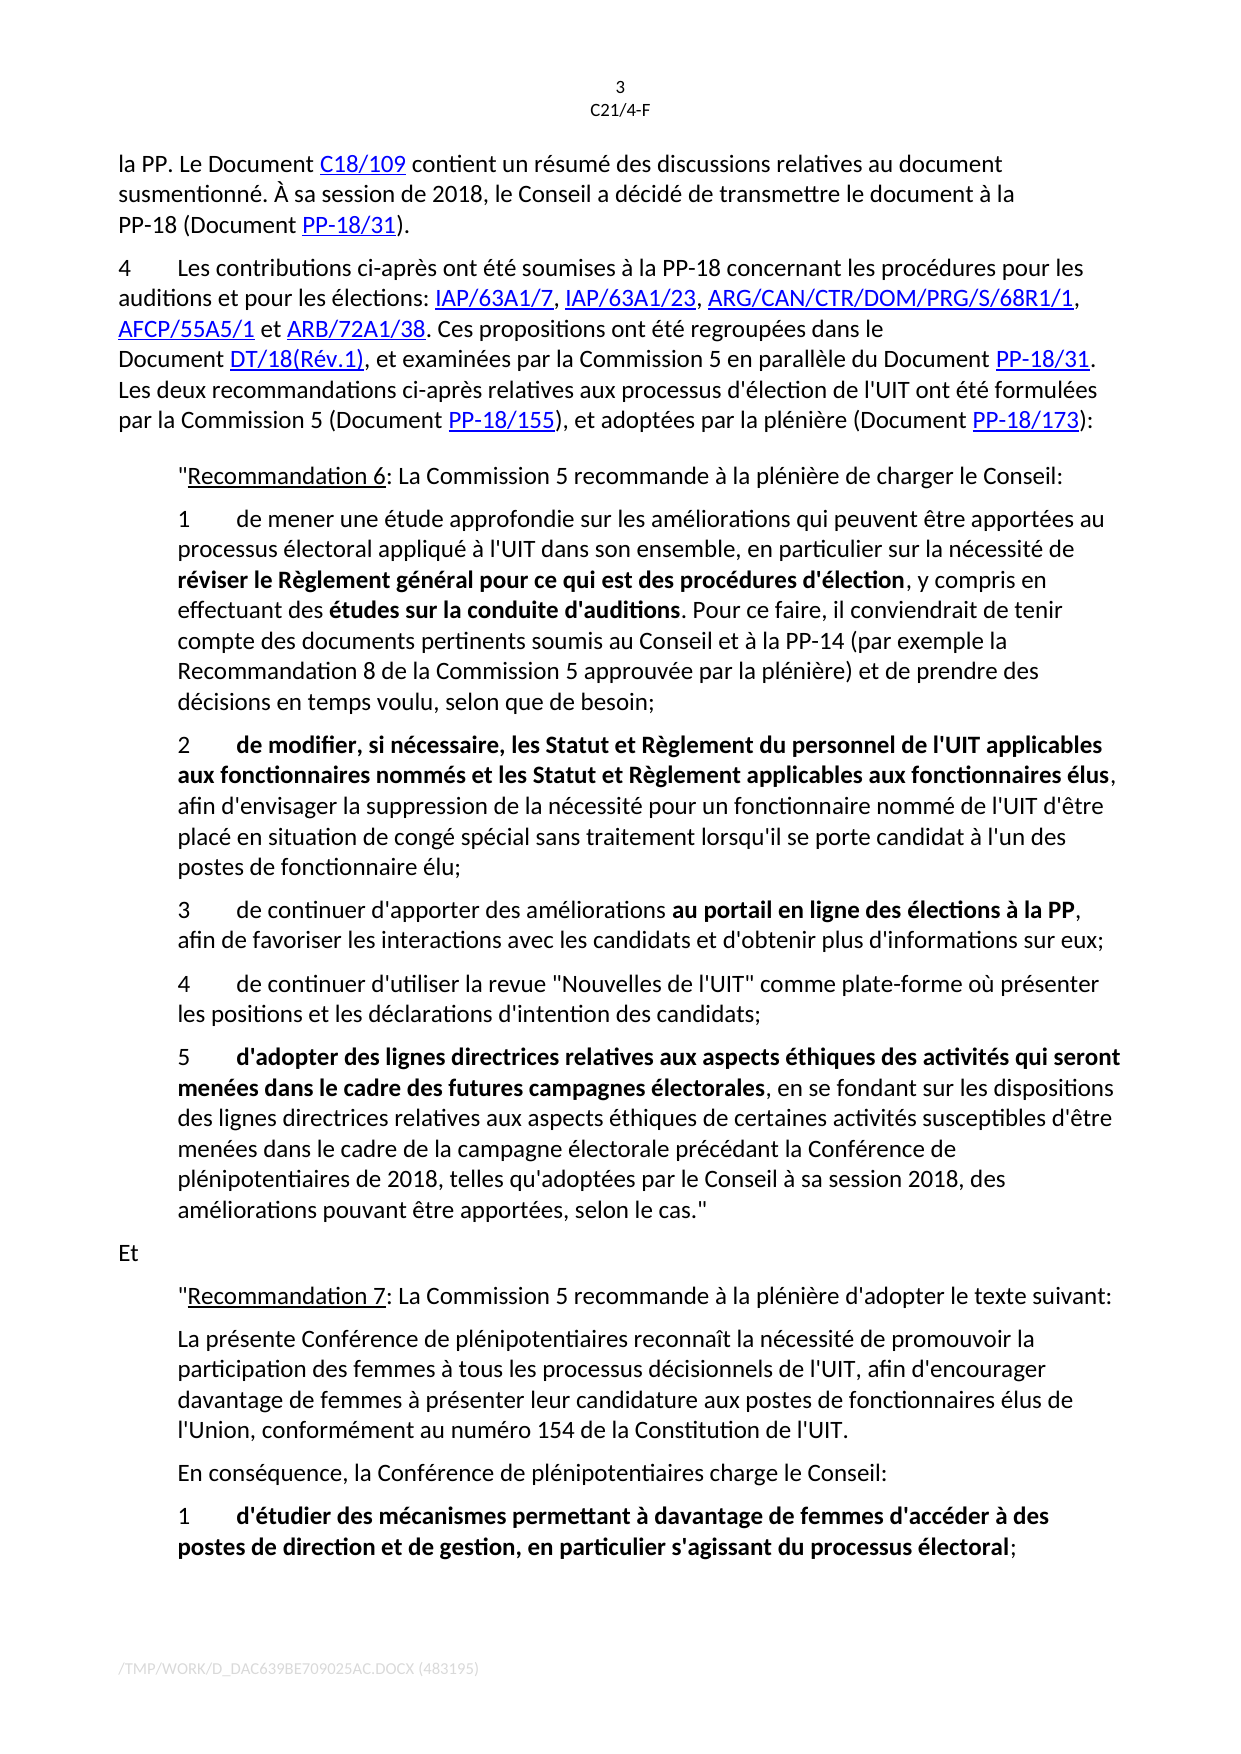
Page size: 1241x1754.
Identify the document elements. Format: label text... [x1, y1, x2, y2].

text 5 d'adopter des lignes directrices relatives aux aspects éthiques des activités qui seront menées dans le cadre des futures campagnes électorales, en se fondant sur les dispositions des lignes directrices relatives aux aspects éthiques de certaines activités susceptibles d'être menées dans le cadre de la campagne électorale précédant la Conférence de plénipotentiaires de 2018, telles qu'adoptées par le Conseil à sa session 2018, des améliorations pouvant être apportées, selon le cas." [177, 1041, 1122, 1224]
text 1 de mener une étude approfondie sur les améliorations qui peuvent être apportées au processus électoral appliqué à l'UIT dans son ensemble, en particulier sur la nécessité de réviser le Règlement général pour ce qui est des procédures d'élection, y compris en effectuant des études sur la conduite d'auditions. Pour ce faire, il conviendrait de tenir compte des documents pertinents soumis au Conseil et à la PP-14 (par exemple la Recommandation 8 de la Commission 5 approuvée par la plénière) et de prendre des décisions en temps voulu, selon que de besoin; [177, 503, 1122, 717]
text 2 de modifier, si nécessaire, les Statut et Règlement du personnel de l'UIT applicables aux fonctionnaires nommés et les Statut et Règlement applicables aux fonctionnaires élus, afin d'envisager la suppression de la nécessité pour un fonctionnaire nommé de l'UIT d'être placé en situation de congé spécial sans traitement lorsqu'il se porte candidat à l'un des postes de fonctionnaire élu; [177, 729, 1122, 882]
text 4 de continuer d'utiliser la revue "Nouvelles de l'UIT" comme plate-forme où présenter les positions et les déclarations d'intention des candidats; [177, 968, 1122, 1029]
text "Recommandation 7: La Commission 5 recommande à la plénière d'adopter le texte suivant: [177, 1280, 1122, 1310]
text 4 Les contributions ci-après ont été soumises à la PP-18 concernant les procédures pour les auditions et pour les élections: IAP/63A1/7, IAP/63A1/23, ARG/CAN/CTR/DOM/PRG/S/68R1/1, AFCP/55A5/1 et ARB/72A1/38. Ces propositions ont été regroupées dans le Document DT/18(Rév.1), et examinées par la Commission 5 en parallèle du Document PP-18/31. Les deux recommandations ci-après relatives aux processus d'élection de l'UIT ont été formulées par la Commission 5 (Document PP-18/155), et adoptées par la plénière (Document PP-18/173): [118, 252, 1122, 435]
text 1 d'étudier des mécanismes permettant à davantage de femmes d'accéder à des postes de direction et de gestion, en particulier s'agissant du processus électoral; [177, 1501, 1122, 1562]
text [118, 148, 1122, 239]
text 3 de continuer d'apporter des améliorations au portail en ligne des élections à la PP, afin de favoriser les interactions avec les candidats et d'obtenir plus d'informations sur eux; [177, 894, 1122, 955]
text La présente Conférence de plénipotentiaires reconnaît la nécessité de promouvoir la participation des femmes à tous les processus décisionnels de l'UIT, afin d'encourager davantage de femmes à présenter leur candidature aux postes de fonctionnaires élus de l'Union, conformément au numéro 154 de la Constitution de l'UIT. [177, 1323, 1122, 1445]
text "Recommandation 6: La Commission 5 recommande à la plénière de charger le Conseil: [177, 460, 1122, 490]
text En conséquence, la Conférence de plénipotentiaires charge le Conseil: [177, 1457, 1122, 1488]
text Et [118, 1237, 1122, 1267]
